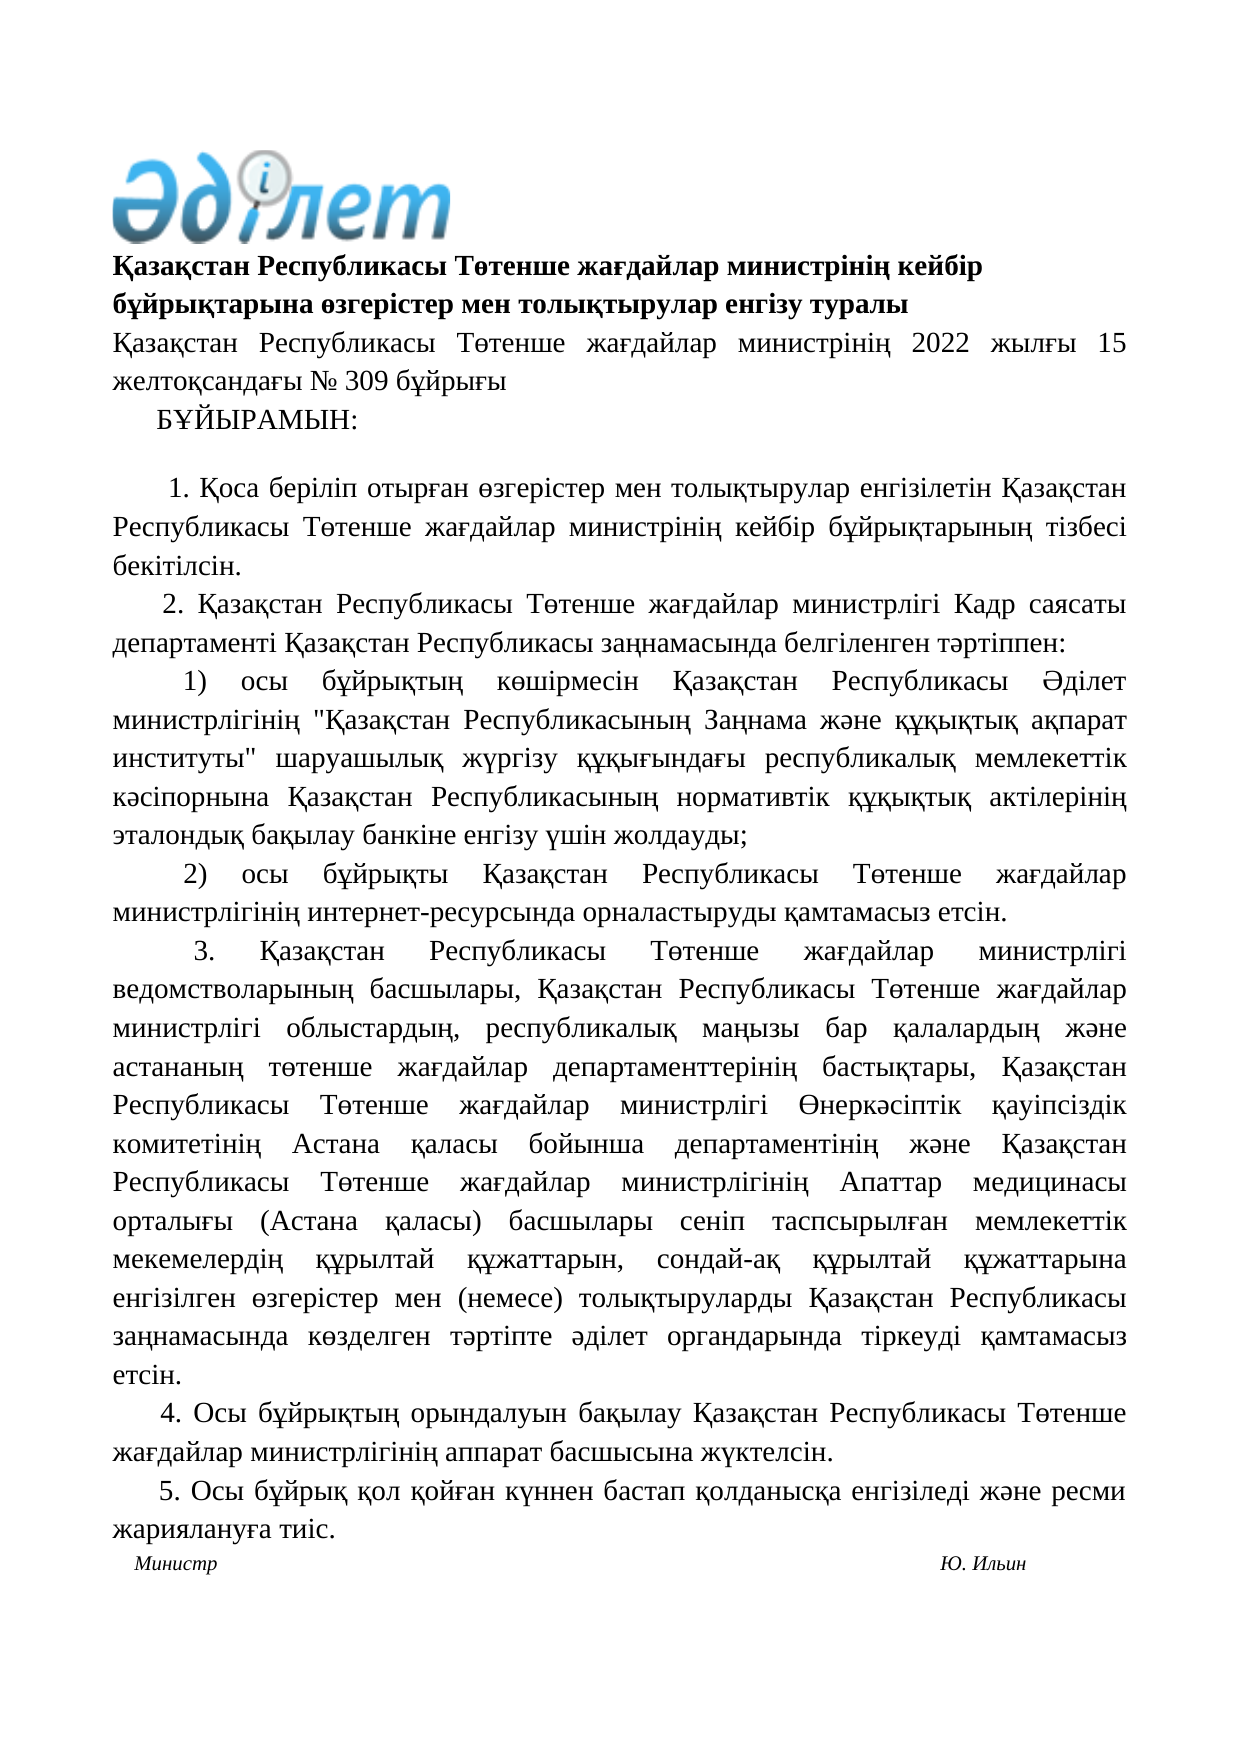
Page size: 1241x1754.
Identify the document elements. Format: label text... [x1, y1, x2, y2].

table_header Ю. Ильин [939, 1550, 1240, 1581]
text 2. Қазақстан Республикасы Төтенше жағдайлар министрлігі Кадр саясаты департаменті Қазақстан Республикасы заңнамасында белгіленген тәртіппен: [112, 586, 1128, 658]
text Қазақстан Республикасы Төтенше жағдайлар министрінің кейбір бұйрықтарына өзгерістер мен толықтырулар енгізу туралы [112, 248, 1128, 320]
text 3. Қазақстан Республикасы Төтенше жағдайлар министрлігі ведомстволарының басшылары, Қазақстан Республикасы Төтенше жағдайлар министрлігі облыстардың, республикалық маңызы бар қалалардың және астананың төтенше жағдайлар департаменттерінің бастықтары, Қазақстан Республикасы Төтенше жағдайлар министрлігі Өнеркәсіптік қауіпсіздік комитетінің Астана қаласы бойынша департаментінің және Қазақстан Республикасы Төтенше жағдайлар министрлігінің Апаттар медицинасы орталығы (Астана қаласы) басшылары сеніп таспсырылған мемлекеттік мекемелердің құрылтай құжаттарын, сондай-ақ құрылтай құжаттарына енгізілген өзгерістер мен (немесе) толықтыруларды Қазақстан Республикасы заңнамасында көзделген тәртіпте әділет органдарында тіркеуді қамтамасыз етсін. [112, 933, 1128, 1391]
text 1) осы бұйрықтың көшірмесін Қазақстан Республикасы Әділет министрлігінің "Қазақстан Республикасының Заңнама және құқықтық ақпарат институты" шаруашылық жүргізу құқығындағы республикалық мемлекеттік кәсіпорнына Қазақстан Республикасының нормативтік құқықтық актілерінің эталондық бақылау банкіне енгізу үшін жолдауды; [112, 663, 1128, 851]
text 2) осы бұйрықты Қазақстан Республикасы Төтенше жағдайлар министрлігінің интернет-ресурсында орналастыруды қамтамасыз етсін. [112, 856, 1128, 928]
picture [112, 150, 451, 244]
text 5. Осы бұйрық қол қойған күннен бастап қолданысқа енгізіледі және ресми жариялануға тиіс. [112, 1473, 1128, 1545]
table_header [101, 1550, 939, 1581]
text 4. Осы бұйрықтың орындалуын бақылау Қазақстан Республикасы Төтенше жағдайлар министрлігінің аппарат басшысына жүктелсін. [112, 1396, 1128, 1468]
text 1. Қоса беріліп отырған өзгерістер мен толықтырулар енгізілетін Қазақстан Республикасы Төтенше жағдайлар министрінің кейбір бұйрықтарының тізбесі бекітілсін. [112, 471, 1128, 581]
text БҰЙЫРАМЫН: [112, 402, 1128, 435]
text Қазақстан Республикасы Төтенше жағдайлар министрінің 2022 жылғы 15 желтоқсандағы № 309 бұйрығы [112, 325, 1128, 397]
